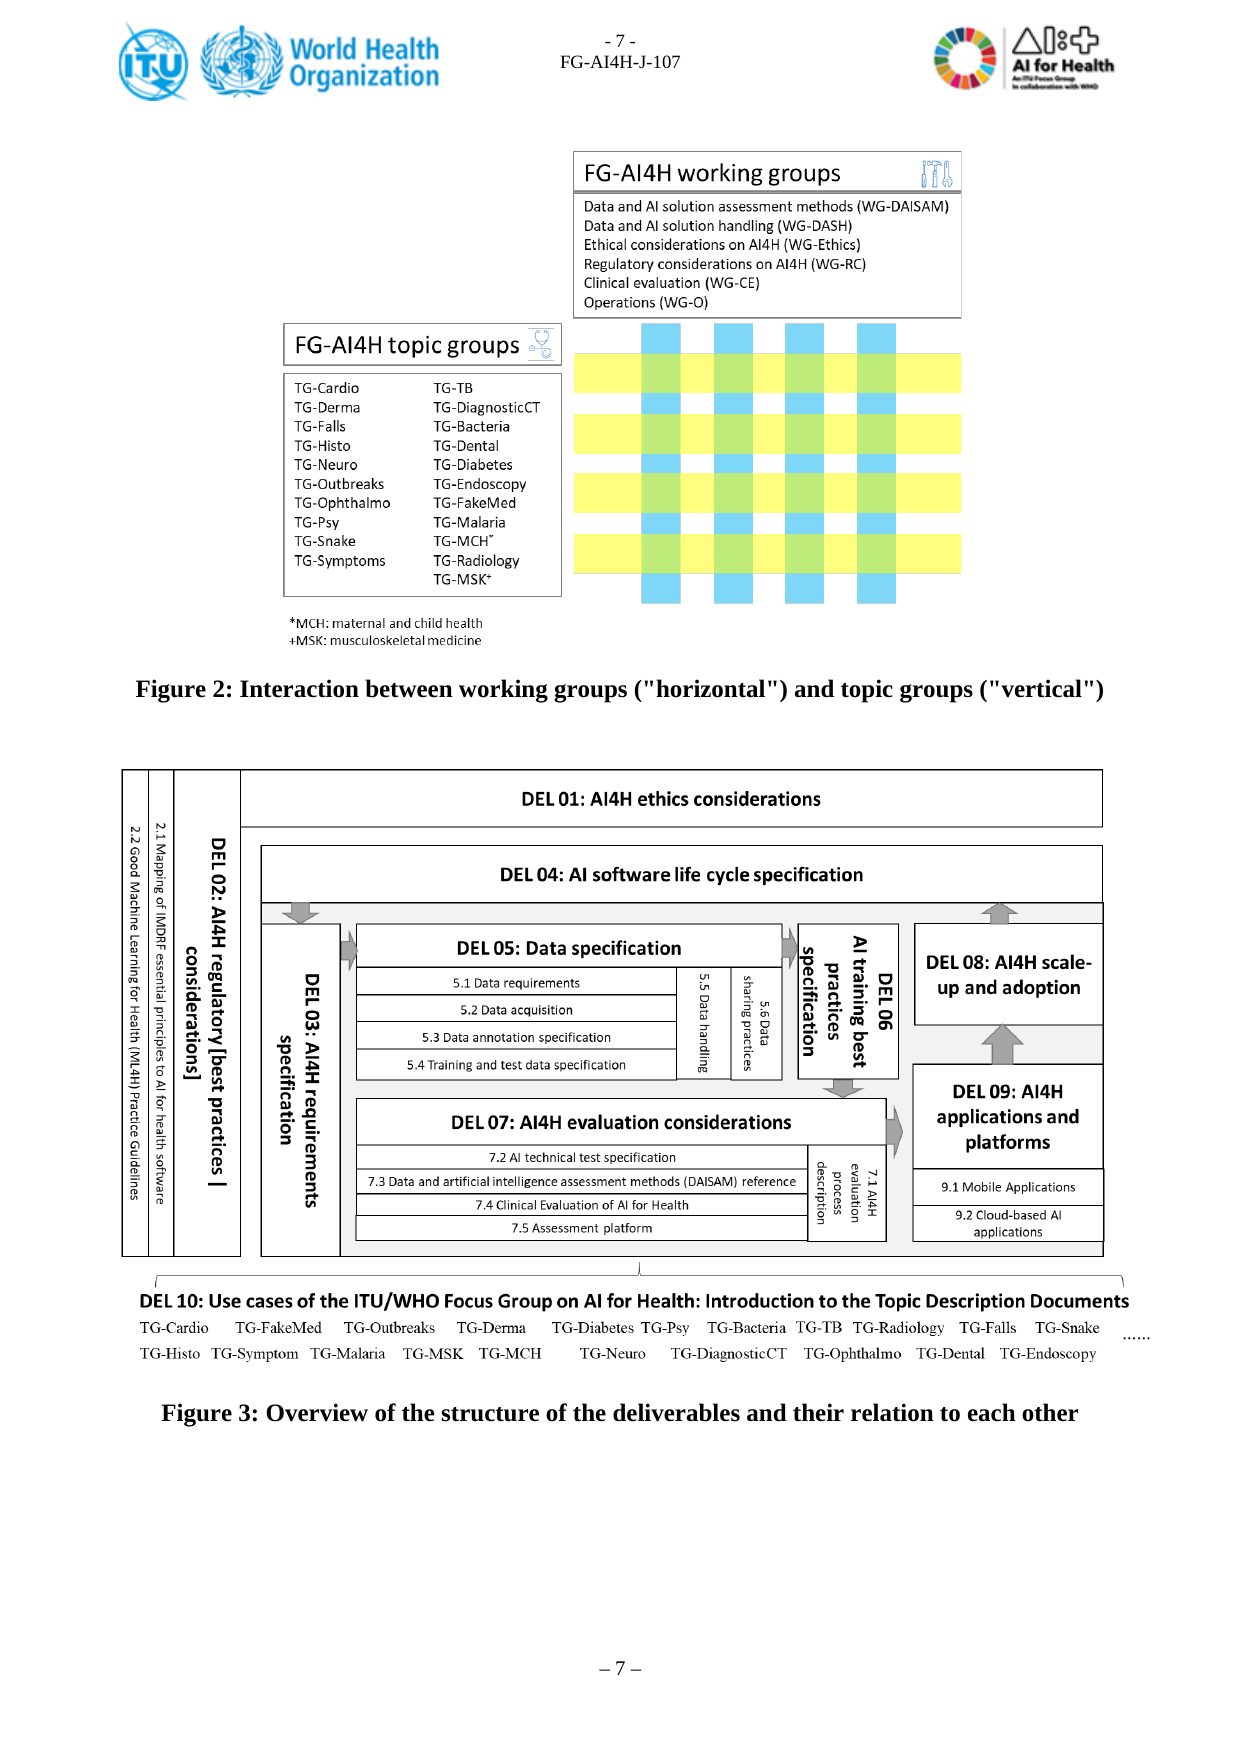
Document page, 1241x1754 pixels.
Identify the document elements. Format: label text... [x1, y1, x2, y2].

picture [118, 769, 1164, 1373]
title Figure 2: Interaction between working groups ("horizontal") and topic groups ("vertical") [118, 674, 1122, 703]
title Figure 3: Overview of the structure of the deliverables and their relation to each other [118, 1398, 1122, 1427]
picture [278, 147, 962, 650]
picture [118, 16, 1122, 101]
